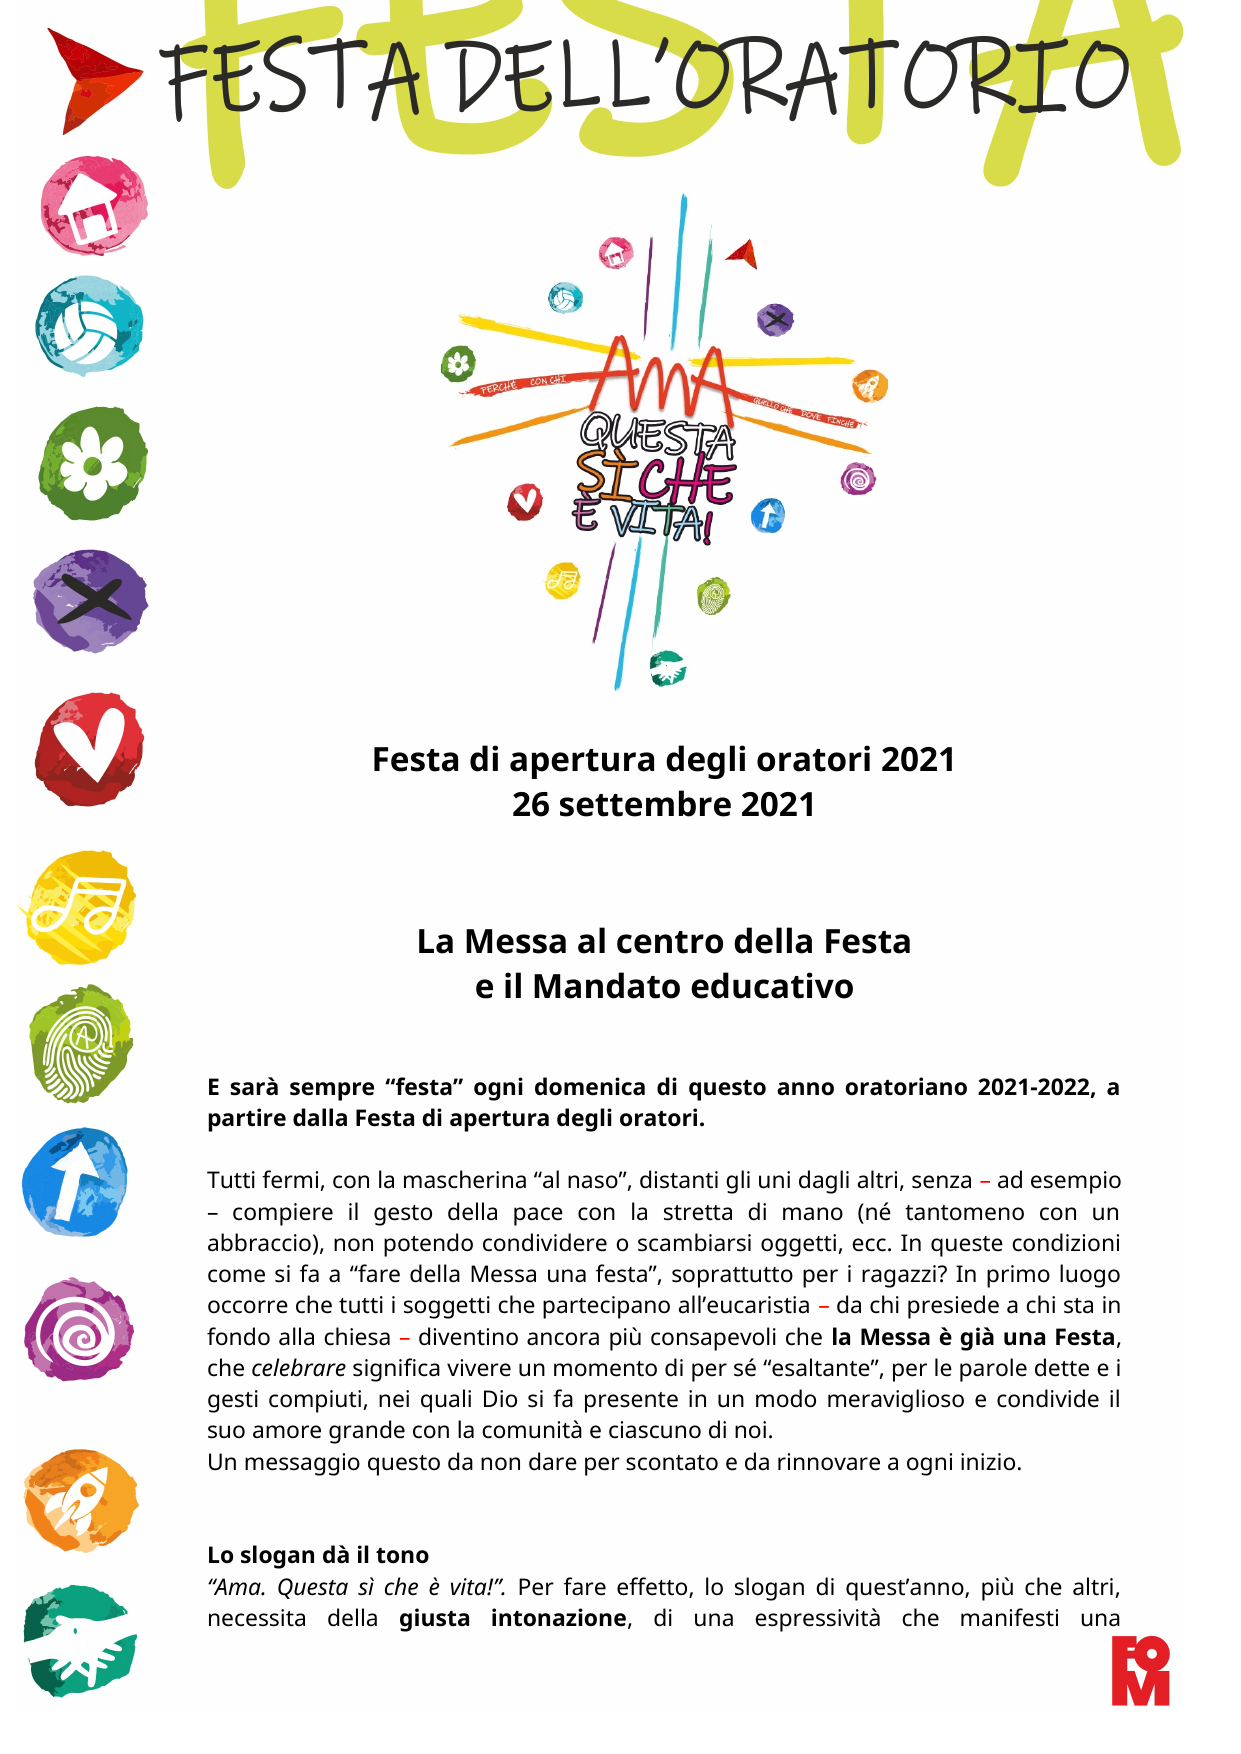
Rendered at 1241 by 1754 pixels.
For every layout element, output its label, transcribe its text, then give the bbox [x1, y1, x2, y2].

text E sarà sempre “festa” ogni domenica di questo anno oratoriano 2021-2022, a partire dalla Festa di apertura degli oratori. [207, 1071, 1122, 1133]
text e il Mandato educativo [207, 963, 1122, 1008]
text 26 settembre 2021 [207, 781, 1122, 827]
text Tutti fermi, con la mascherina “al naso”, distanti gli uni dagli altri, senza – ad esempio – compiere il gesto della pace con la stretta di mano (né tantomeno con un abbraccio), non potendo condividere o scambiarsi oggetti, ecc. In queste condizioni come si fa a “fare della Messa una festa”, soprattutto per i ragazzi? In primo luogo occorre che tutti i soggetti che partecipano all’eucaristia – da chi presiede a chi sta in fondo alla chiesa – diventino ancora più consapevoli che la Messa è già una Festa, che celebrare significa vivere un momento di per sé “esaltante”, per le parole dette e i gesti compiuti, nei quali Dio si fa presente in un modo meraviglioso e condivide il suo amore grande con la comunità e ciascuno di noi. [207, 1164, 1122, 1446]
text Un messaggio questo da non dare per scontato e da rinnovare a ogni inizio. [207, 1446, 1122, 1477]
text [207, 1571, 1122, 1633]
text La Messa al centro della Festa [207, 917, 1122, 963]
text Lo slogan dà il tono [207, 1539, 1122, 1571]
picture [0, 0, 1241, 1745]
text Festa di apertura degli oratori 2021 [207, 736, 1122, 781]
